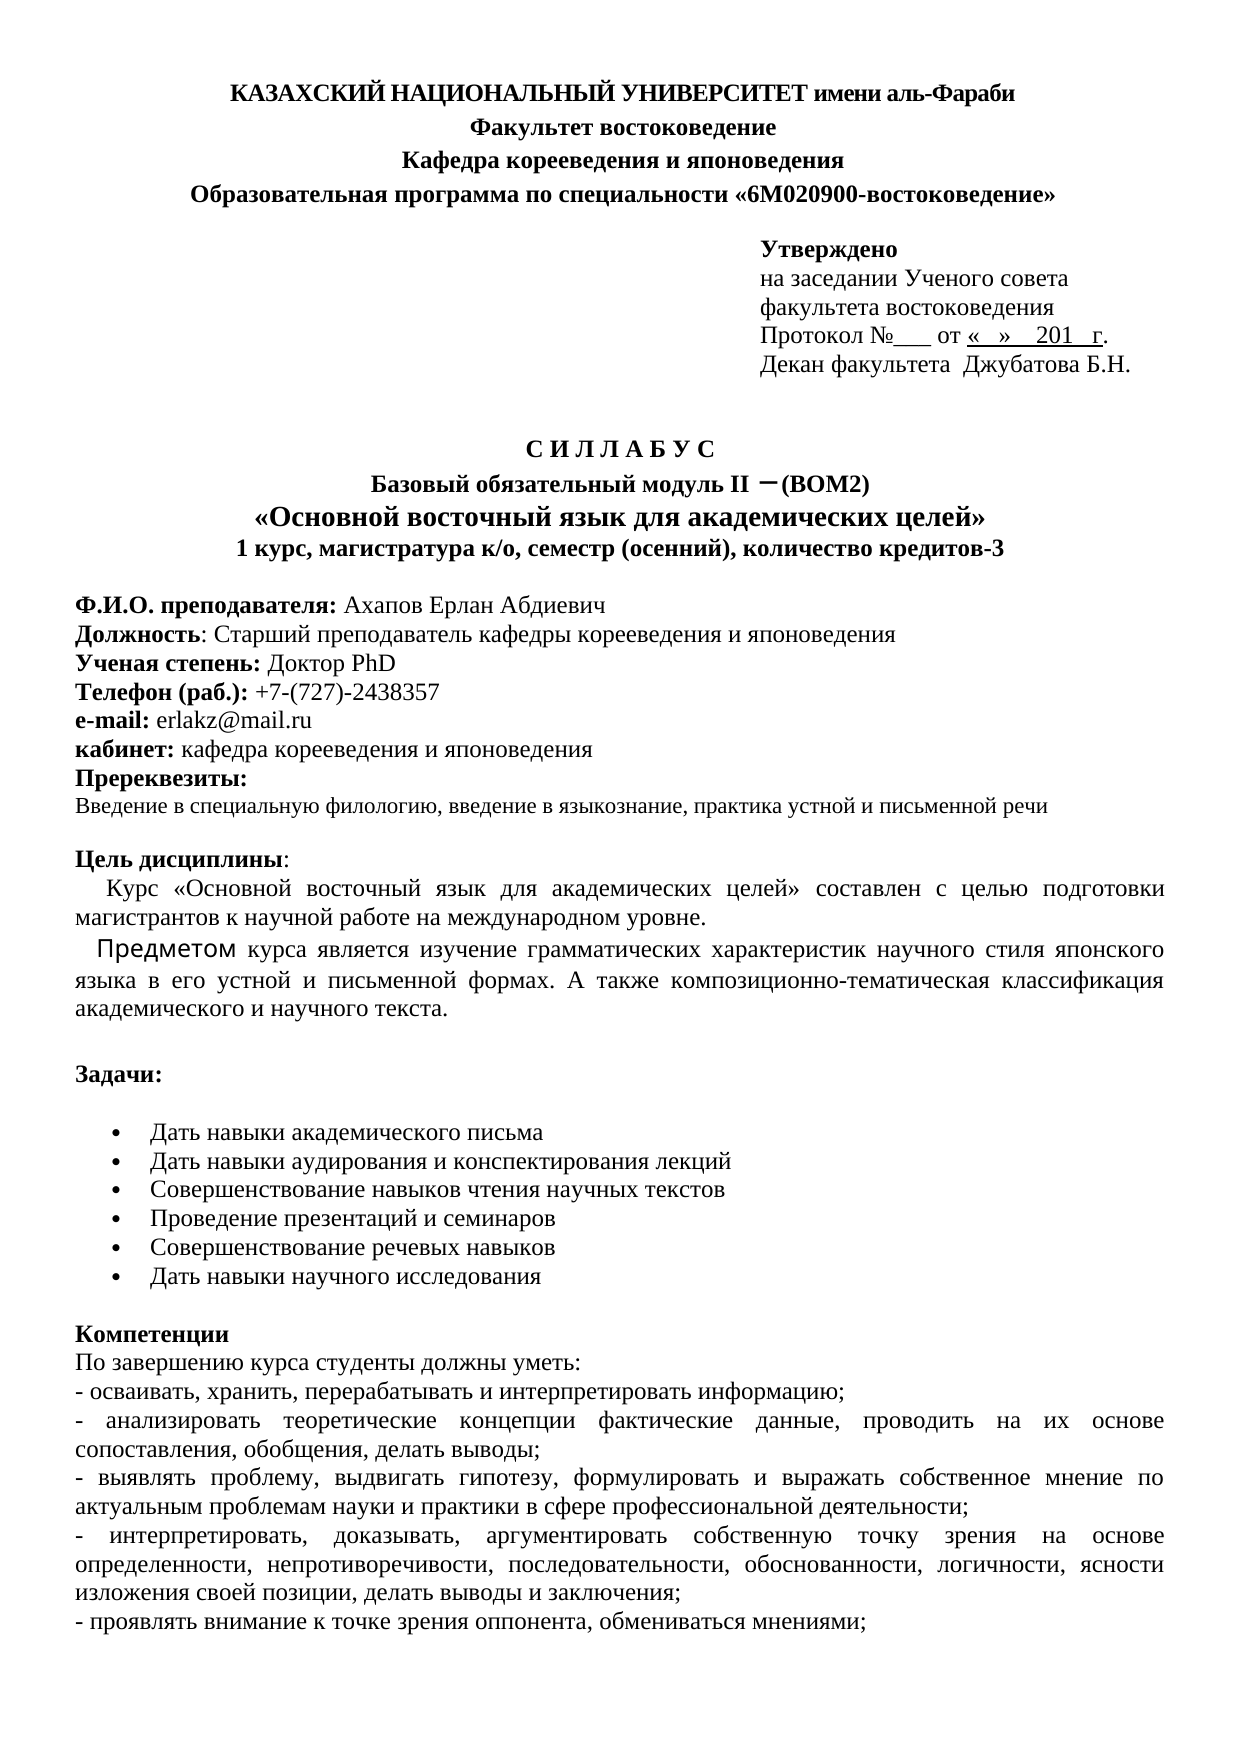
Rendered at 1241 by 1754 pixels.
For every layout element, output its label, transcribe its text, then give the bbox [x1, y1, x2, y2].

text e-mail: erlakz@mail.ru [75, 706, 1165, 734]
text Введение в специальную филологию, введение в языкознание, практика устной и письменной речи [75, 792, 1165, 818]
list Совершенствование навыков чтения научных текстов [112, 1174, 1165, 1203]
text - анализировать теоретические концепции фактические данные, проводить на их основе сопоставления, обобщения, делать выводы; [75, 1405, 1165, 1462]
text Предметом курса является изучение грамматических характеристик научного стиля японского языка в его устной и письменной формах. А также композиционно-тематическая классификация академического и научного текста. [75, 931, 1165, 1022]
text Должность: Старший преподаватель кафедры корееведения и японоведения [75, 619, 1165, 648]
text - осваивать, хранить, перерабатывать и интерпретировать информацию; [75, 1376, 1165, 1405]
text - интерпретировать, доказывать, аргументировать собственную точку зрения на основе определенности, непротиворечивости, последовательности, обоснованности, логичности, ясности изложения своей позиции, делать выводы и заключения; [75, 1520, 1165, 1606]
text КАЗАХСКИЙ НАЦИОНАЛЬНЫЙ УНИВЕРСИТЕТ имени аль-Фараби [75, 75, 1171, 108]
list Дать навыки академического письма [112, 1117, 1165, 1146]
text Пререквезиты: [75, 763, 1165, 792]
text С И Л Л А Б У С [75, 434, 1165, 463]
text Цель дисциплины: [75, 844, 1165, 873]
text Курс «Основной восточный язык для академических целей» составлен с целью подготовки магистрантов к научной работе на международном уровне. [75, 873, 1165, 931]
text Ф.И.О. преподавателя: Ахапов Ерлан Абдиевич [75, 591, 1165, 619]
text - выявлять проблему, выдвигать гипотезу, формулировать и выражать собственное мнение по актуальным проблемам науки и практики в сфере профессиональной деятельности; [75, 1462, 1165, 1520]
text Компетенции [75, 1319, 1165, 1347]
text кабинет: кафедра корееведения и японоведения [75, 734, 1165, 763]
list Проведение презентаций и семинаров [112, 1203, 1165, 1232]
text Факультет востоковедение [75, 108, 1171, 142]
text «Основной восточный язык для академических целей» [75, 499, 1165, 533]
text 1 курс, магистратура к/о, семестр (осенний), количество кредитов-3 [75, 533, 1165, 562]
text По завершению курса студенты должны уметь: [75, 1347, 1165, 1376]
text - проявлять внимание к точке зрения оппонента, обмениваться мнениями; [75, 1606, 1165, 1635]
list Дать навыки научного исследования [112, 1261, 1165, 1289]
text Кафедра корееведения и японоведения [75, 142, 1171, 176]
text Телефон (раб.): +7-(727)-2438357 [75, 677, 1165, 706]
text Задачи: [75, 1059, 1165, 1088]
list Дать навыки аудирования и конспектирования лекций [112, 1146, 1165, 1174]
text Образовательная программа по специальности «6М020900-востоковедение» [75, 176, 1171, 209]
text Ученая степень: Доктор PhD [75, 648, 1165, 677]
list Совершенствование речевых навыков [112, 1232, 1165, 1261]
text Базовый обязательный модуль II －(ВОМ2) [75, 463, 1165, 499]
